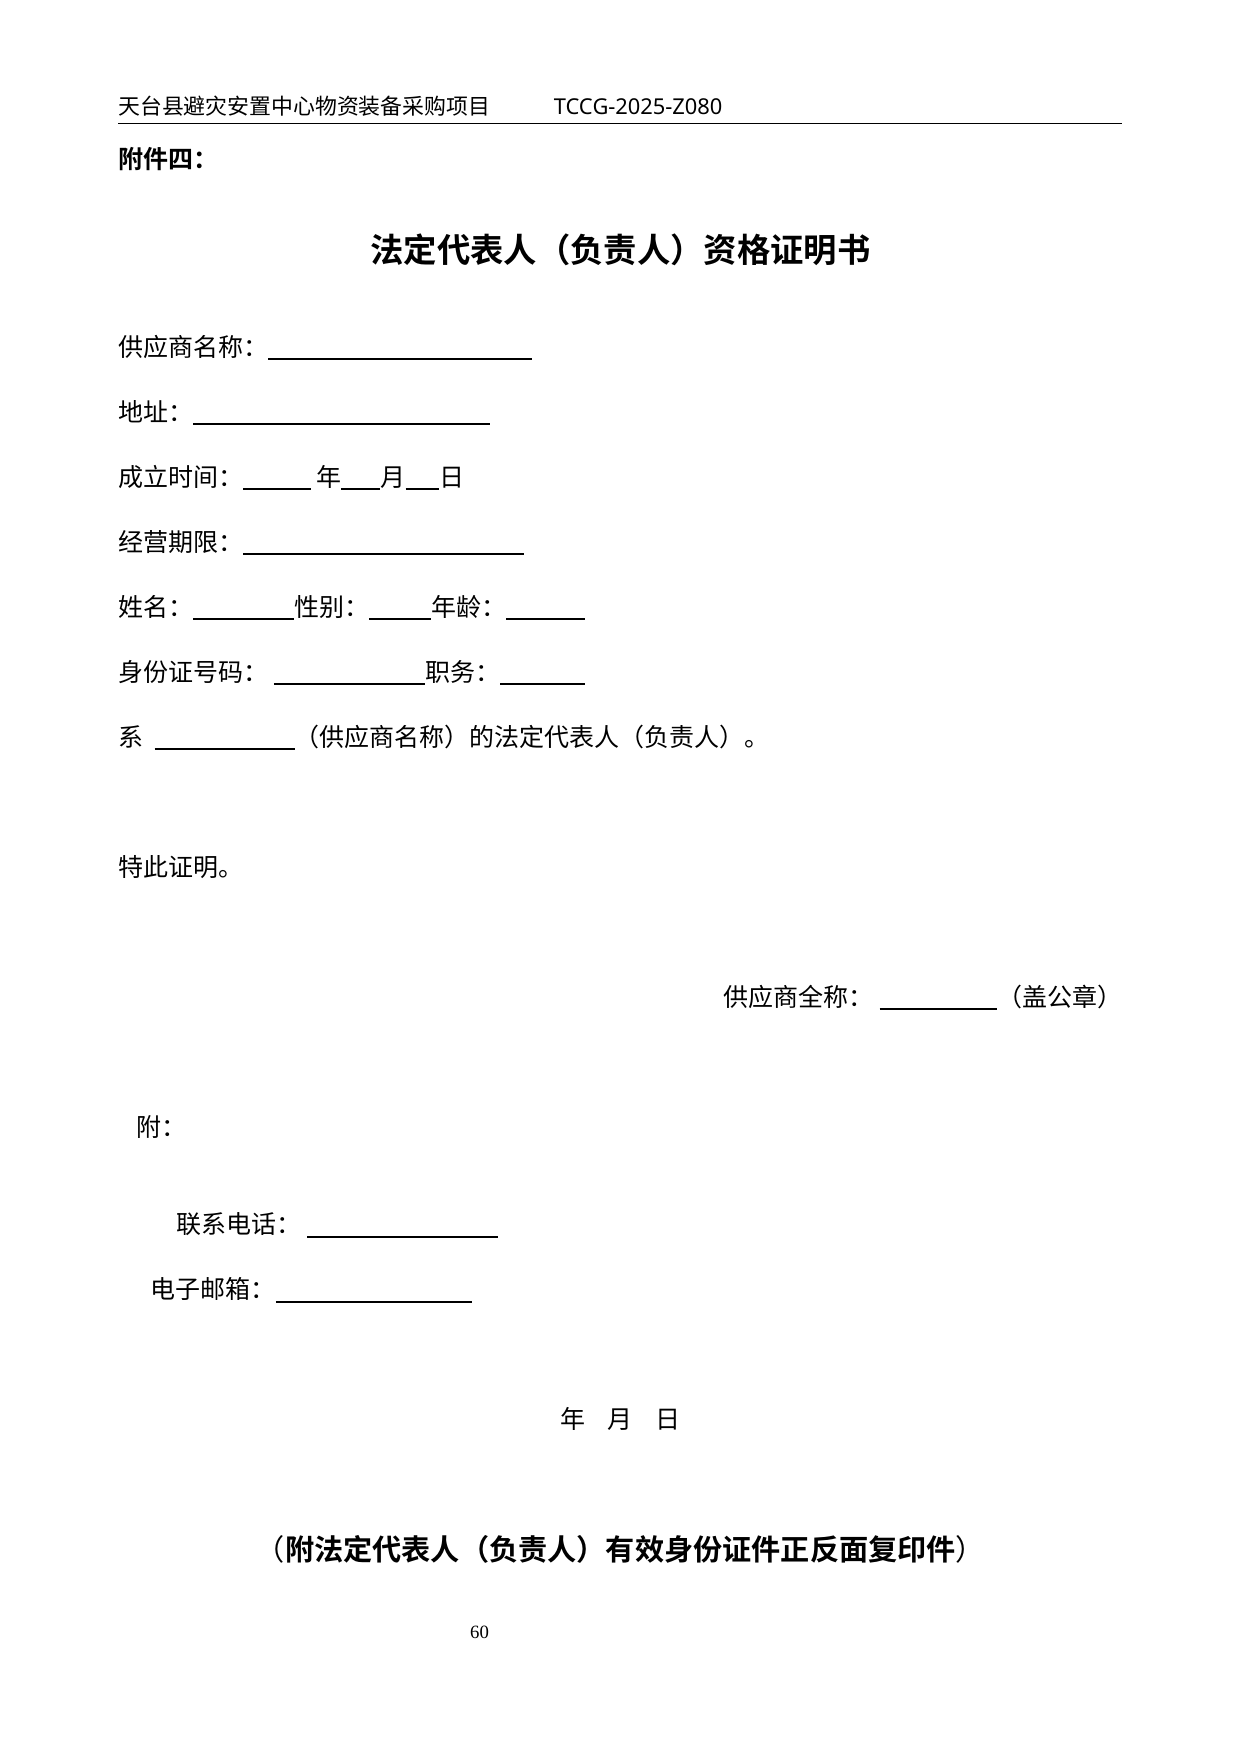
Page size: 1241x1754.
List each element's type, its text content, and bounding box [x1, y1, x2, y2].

text 年 月 日 [118, 1385, 1122, 1450]
text 电子邮箱： [118, 1255, 1122, 1320]
text 经营期限： [118, 508, 1122, 573]
text 联系电话： [118, 1190, 1122, 1255]
text 成立时间： 年 月 日 [118, 443, 1122, 508]
text 法定代表人（负责人）资格证明书 [118, 224, 1122, 272]
text 附： [118, 1093, 1122, 1158]
text （附法定代表人（负责人）有效身份证件正反面复印件） [118, 1515, 1122, 1580]
text 供应商全称： （盖公章） [118, 963, 1122, 1028]
text 身份证号码： 职务： [118, 638, 1122, 703]
text 姓名： 性别： 年龄： [118, 573, 1122, 638]
text 特此证明。 [118, 833, 1122, 898]
text 地址： [118, 378, 1122, 443]
text 供应商名称： [118, 313, 1122, 378]
text 系 （供应商名称）的法定代表人（负责人）。 [118, 703, 1122, 768]
text 附件四： [118, 125, 1122, 190]
